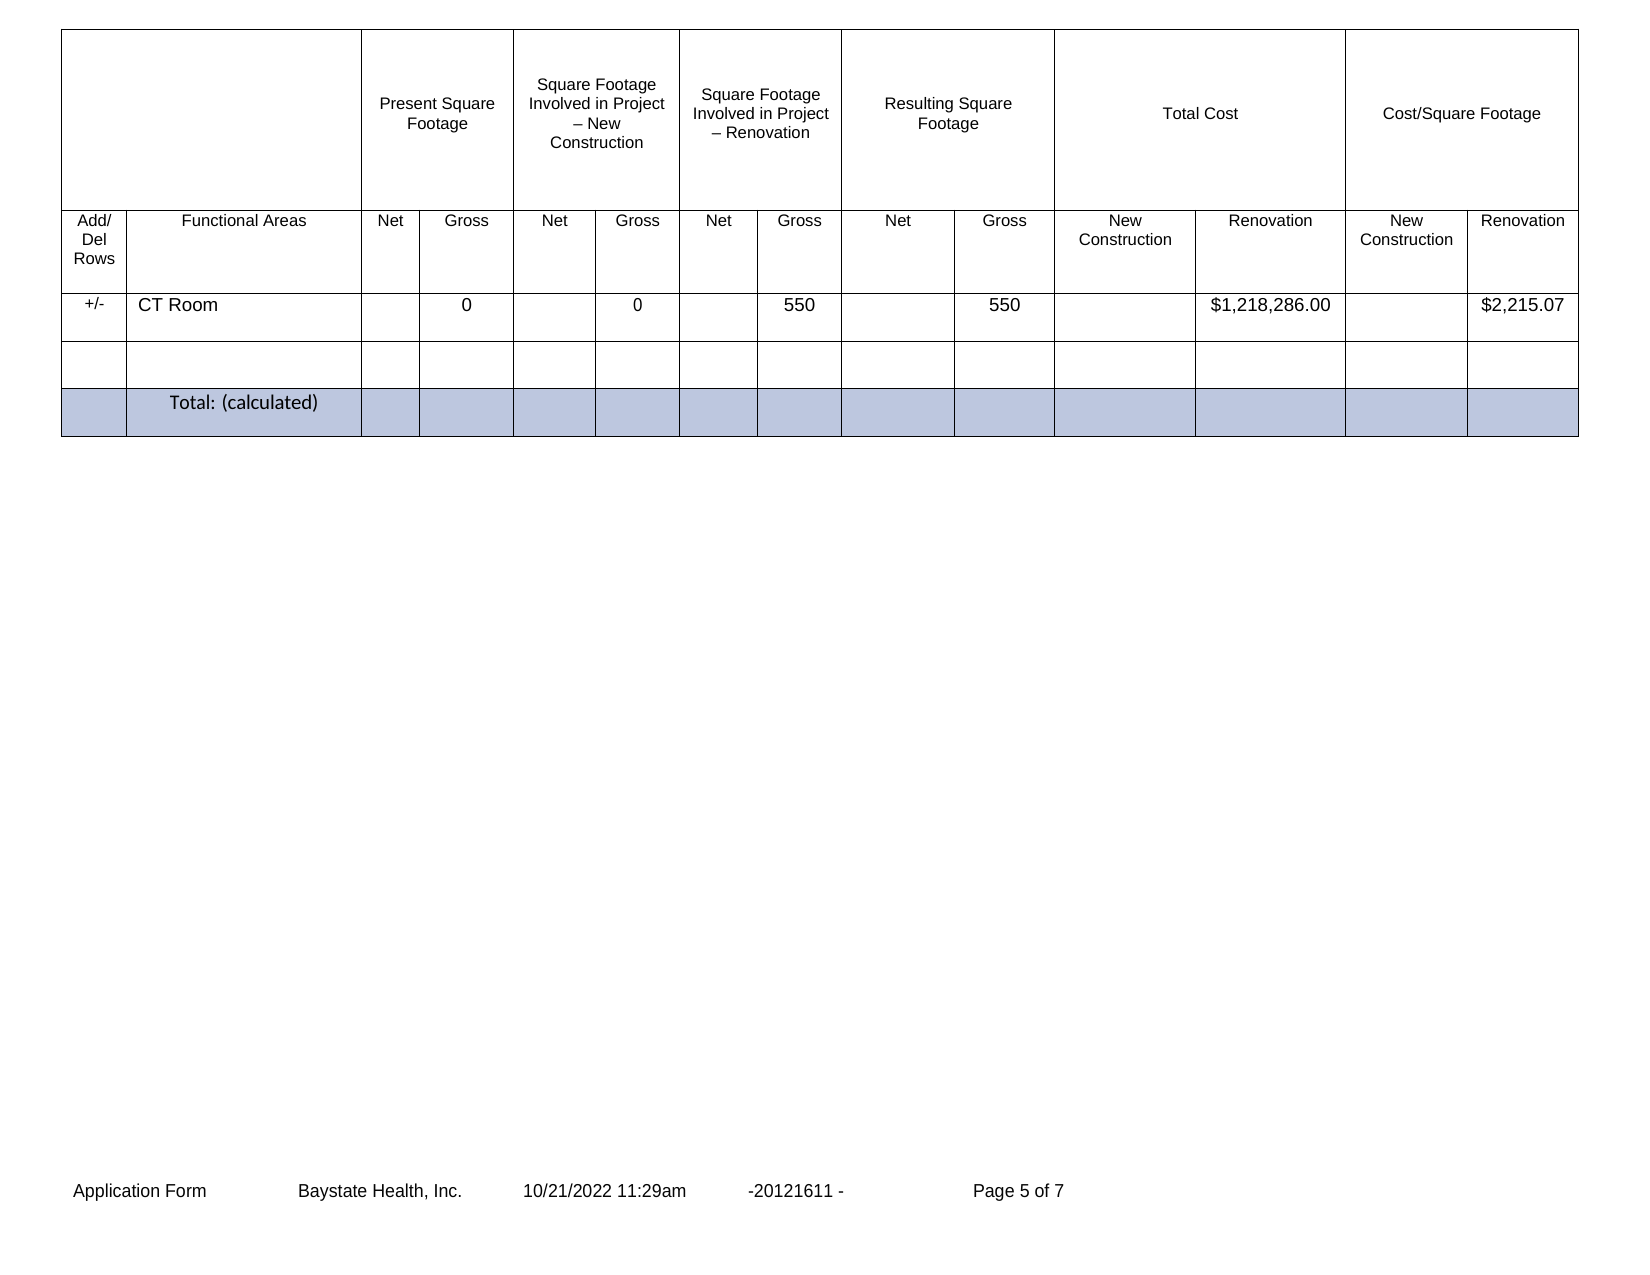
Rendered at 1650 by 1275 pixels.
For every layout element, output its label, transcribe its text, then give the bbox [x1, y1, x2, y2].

table_cell [758, 342, 841, 388]
table_cell [955, 389, 1054, 436]
table_cell [1196, 342, 1345, 388]
table_cell [680, 389, 757, 436]
table_cell [955, 342, 1054, 388]
table_cell [1346, 342, 1467, 388]
table_cell +/- [62, 294, 126, 341]
table_cell Gross [758, 211, 841, 293]
table_cell Total: (calculated) [127, 389, 361, 436]
table_cell [420, 342, 513, 388]
table_cell [362, 342, 419, 388]
table_cell [420, 389, 513, 436]
table_cell 550 [955, 294, 1054, 341]
table_cell $2,215.07 [1468, 294, 1578, 341]
table_cell Net [362, 211, 419, 293]
table_cell [362, 389, 419, 436]
table_cell [680, 294, 757, 341]
table_cell New Construction [1055, 211, 1195, 293]
table_cell [1196, 389, 1345, 436]
table_cell Net [680, 211, 757, 293]
table_cell [62, 389, 126, 436]
table_cell [514, 389, 595, 436]
table_cell [127, 342, 361, 388]
table_cell 550 [758, 294, 841, 341]
table_cell Renovation [1468, 211, 1578, 293]
table_header Present Square Footage [362, 30, 513, 209]
table_cell Net [514, 211, 595, 293]
table_cell CT Room [127, 294, 361, 341]
table_header Square Footage Involved in Project – Renovation [680, 30, 841, 209]
table_cell [842, 389, 954, 436]
table_cell [1346, 389, 1467, 436]
table_cell [1055, 294, 1195, 341]
table_cell Functional Areas [127, 211, 361, 293]
table_cell Add/Del Rows [62, 211, 126, 293]
table_cell [1468, 342, 1578, 388]
table_cell Gross [420, 211, 513, 293]
table_header Cost/Square Footage [1346, 30, 1578, 209]
table_cell Renovation [1196, 211, 1345, 293]
table_cell [758, 389, 841, 436]
table_cell Net [842, 211, 954, 293]
table_cell [1055, 389, 1195, 436]
table_cell 0 [420, 294, 513, 341]
table_header Total Cost [1055, 30, 1345, 209]
table_cell 0 [596, 294, 679, 341]
table_cell [596, 342, 679, 388]
table_cell [596, 389, 679, 436]
table_cell Gross [596, 211, 679, 293]
table_cell [362, 294, 419, 341]
table_cell [1468, 389, 1578, 436]
table_cell [514, 294, 595, 341]
table_cell $1,218,286.00 [1196, 294, 1345, 341]
table_cell [1346, 294, 1467, 341]
table_header [62, 30, 361, 209]
table_cell [842, 294, 954, 341]
table_cell Gross [955, 211, 1054, 293]
table_cell [680, 342, 757, 388]
table_header Square Footage Involved in Project – New Construction [514, 30, 679, 209]
table_cell New Construction [1346, 211, 1467, 293]
table_cell [514, 342, 595, 388]
table_cell [62, 342, 126, 388]
table_header Resulting Square Footage [842, 30, 1054, 209]
table_cell [842, 342, 954, 388]
table_cell [1055, 342, 1195, 388]
